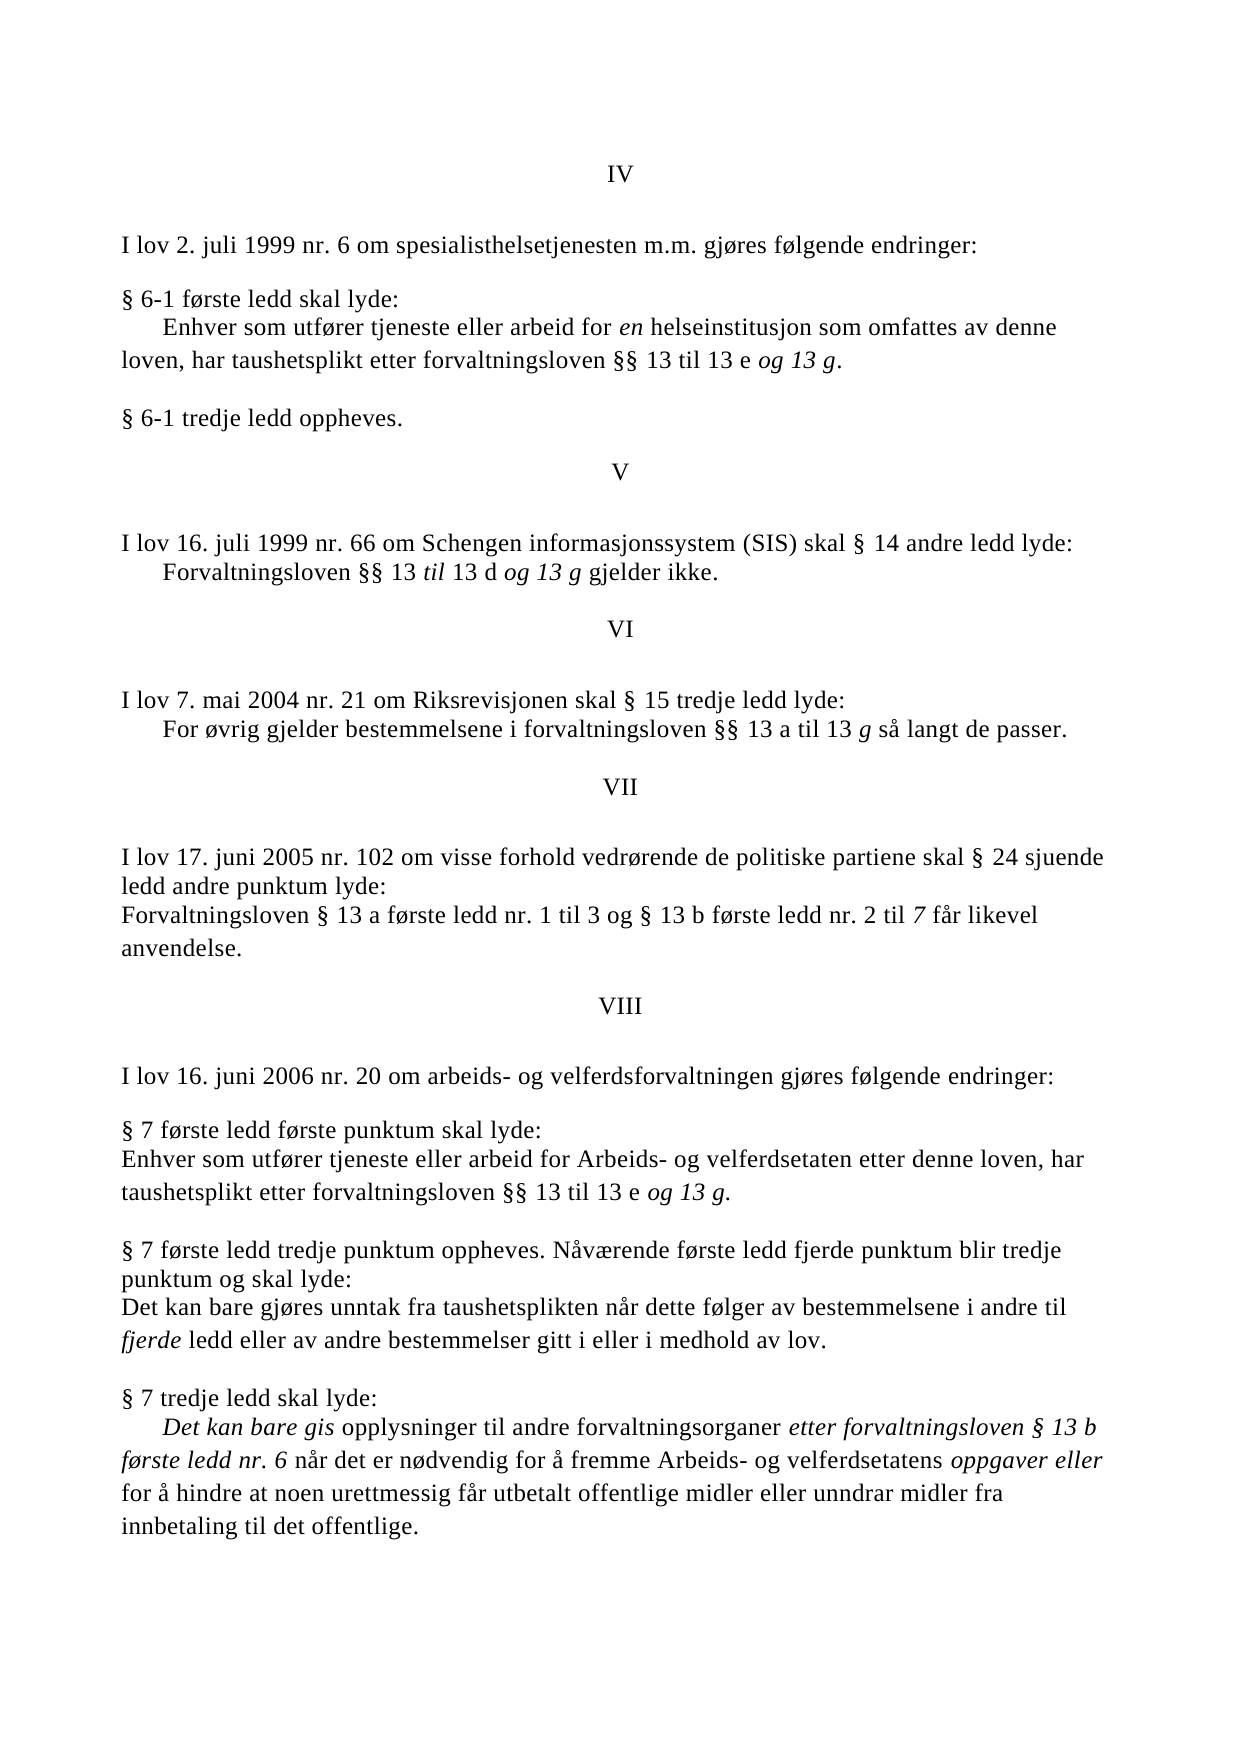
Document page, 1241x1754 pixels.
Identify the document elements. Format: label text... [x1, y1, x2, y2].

text VII [121, 772, 1119, 801]
text § 6-1 tredje ledd oppheves. [121, 403, 1119, 432]
text Forvaltningsloven § 13 a første ledd nr. 1 til 3 og § 13 b første ledd nr. 2 til 7 får likevel anvendelse. [121, 900, 1119, 962]
text § 7 første ledd tredje punktum oppheves. Nåværende første ledd fjerde punktum blir tredje punktum og skal lyde: [121, 1235, 1119, 1292]
text I lov 16. juni 2006 nr. 20 om arbeids- og velferdsforvaltningen gjøres følgende endringer: [121, 1061, 1119, 1090]
text Det kan bare gis opplysninger til andre forvaltningsorganer etter forvaltningsloven § 13 b første ledd nr. 6 når det er nødvendig for å fremme Arbeids- og velferdsetatens oppgaver eller for å hindre at noen urettmessig får utbetalt offentlige midler eller unndrar midler fra innbetaling til det offentlige. [121, 1412, 1119, 1540]
text VIII [121, 991, 1119, 1020]
text IV [121, 159, 1119, 188]
text § 6-1 første ledd skal lyde: [121, 284, 1119, 312]
text Enhver som utfører tjeneste eller arbeid for en helseinstitusjon som omfattes av denne loven, har taushetsplikt etter forvaltningsloven §§ 13 til 13 e og 13 g. [121, 312, 1119, 374]
text I lov 7. mai 2004 nr. 21 om Riksrevisjonen skal § 15 tredje ledd lyde: [121, 685, 1119, 714]
text § 7 tredje ledd skal lyde: [121, 1383, 1119, 1412]
text Forvaltningsloven §§ 13 til 13 d og 13 g gjelder ikke. [121, 557, 1119, 585]
text V [121, 457, 1119, 486]
text Det kan bare gjøres unntak fra taushetsplikten når dette følger av bestemmelsene i andre til fjerde ledd eller av andre bestemmelser gitt i eller i medhold av lov. [121, 1292, 1119, 1354]
text For øvrig gjelder bestemmelsene i forvaltningsloven §§ 13 a til 13 g så langt de passer. [121, 714, 1119, 743]
text I lov 2. juli 1999 nr. 6 om spesialisthelsetjenesten m.m. gjøres følgende endringer: [121, 230, 1119, 259]
text § 7 første ledd første punktum skal lyde: [121, 1115, 1119, 1144]
text Enhver som utfører tjeneste eller arbeid for Arbeids- og velferdsetaten etter denne loven, har taushetsplikt etter forvaltningsloven §§ 13 til 13 e og 13 g. [121, 1144, 1119, 1206]
text I lov 16. juli 1999 nr. 66 om Schengen informasjonssystem (SIS) skal § 14 andre ledd lyde: [121, 528, 1119, 557]
text I lov 17. juni 2005 nr. 102 om visse forhold vedrørende de politiske partiene skal § 24 sjuende ledd andre punktum lyde: [121, 842, 1119, 900]
text VI [121, 614, 1119, 643]
